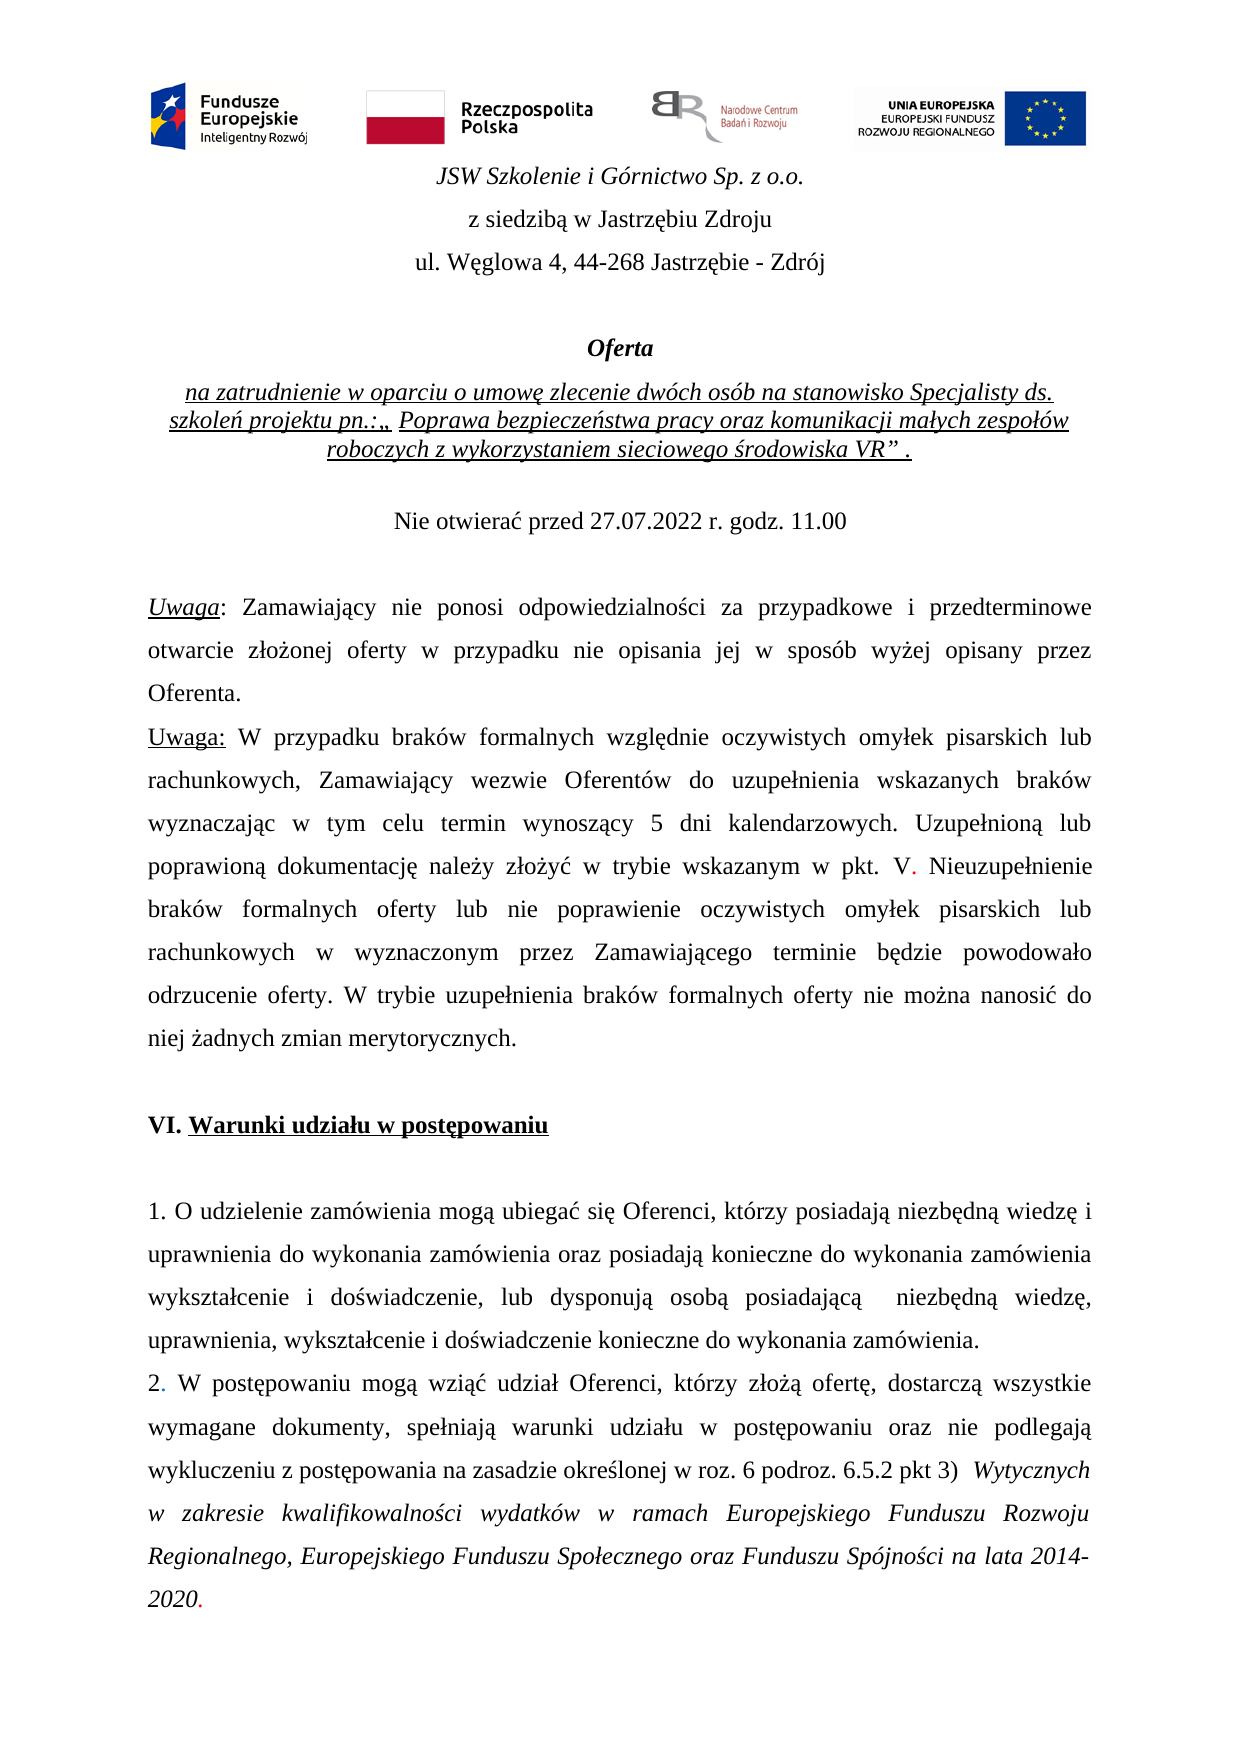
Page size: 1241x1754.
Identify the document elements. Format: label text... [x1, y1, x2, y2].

picture [147, 73, 1093, 161]
text Uwaga: Zamawiający nie ponosi odpowiedzialności za przypadkowe i przedterminowe otwarcie złożonej oferty w przypadku nie opisania jej w sposób wyżej opisany przez Oferenta. [148, 592, 1093, 707]
text Oferta [148, 333, 1093, 362]
text JSW Szkolenie i Górnictwo Sp. z o.o. [148, 161, 1093, 190]
text z siedzibą w Jastrzębiu Zdroju [148, 204, 1093, 233]
text ul. Węglowa 4, 44-268 Jastrzębie - Zdrój [148, 247, 1093, 276]
text na zatrudnienie w oparciu o umowę zlecenie dwóch osób na stanowisko Specjalisty ds. szkoleń projektu pn.:„ Poprawa bezpieczeństwa pracy oraz komunikacji małych zespołów roboczych z wykorzystaniem sieciowego środowiska VR” . [148, 377, 1093, 463]
text Uwaga: W przypadku braków formalnych względnie oczywistych omyłek pisarskich lub rachunkowych, Zamawiający wezwie Oferentów do uzupełnienia wskazanych braków wyznaczając w tym celu termin wynoszący 5 dni kalendarzowych. Uzupełnioną lub poprawioną dokumentację należy złożyć w trybie wskazanym w pkt. V. Nieuzupełnienie braków formalnych oferty lub nie poprawienie oczywistych omyłek pisarskich lub rachunkowych w wyznaczonym przez Zamawiającego terminie będzie powodowało odrzucenie oferty. W trybie uzupełnienia braków formalnych oferty nie można nanosić do niej żadnych zmian merytorycznych. [148, 722, 1093, 1052]
text 2. W postępowaniu mogą wziąć udział Oferenci, którzy złożą ofertę, dostarczą wszystkie wymagane dokumenty, spełniają warunki udziału w postępowaniu oraz nie podlegają wykluczeniu z postępowania na zasadzie określonej w roz. 6 podroz. 6.5.2 pkt 3) Wytycznych w zakresie kwalifikowalności wydatków w ramach Europejskiego Funduszu Rozwoju Regionalnego, Europejskiego Funduszu Społecznego oraz Funduszu Spójności na lata 2014-2020. [148, 1368, 1093, 1613]
text VI. Warunki udziału w postępowaniu [148, 1110, 1093, 1138]
text 1. O udzielenie zamówienia mogą ubiegać się Oferenci, którzy posiadają niezbędną wiedzę i uprawnienia do wykonania zamówienia oraz posiadają konieczne do wykonania zamówienia wykształcenie i doświadczenie, lub dysponują osobą posiadającą niezbędną wiedzę, uprawnienia, wykształcenie i doświadczenie konieczne do wykonania zamówienia. [148, 1196, 1093, 1354]
text Nie otwierać przed 27.07.2022 r. godz. 11.00 [148, 506, 1093, 535]
